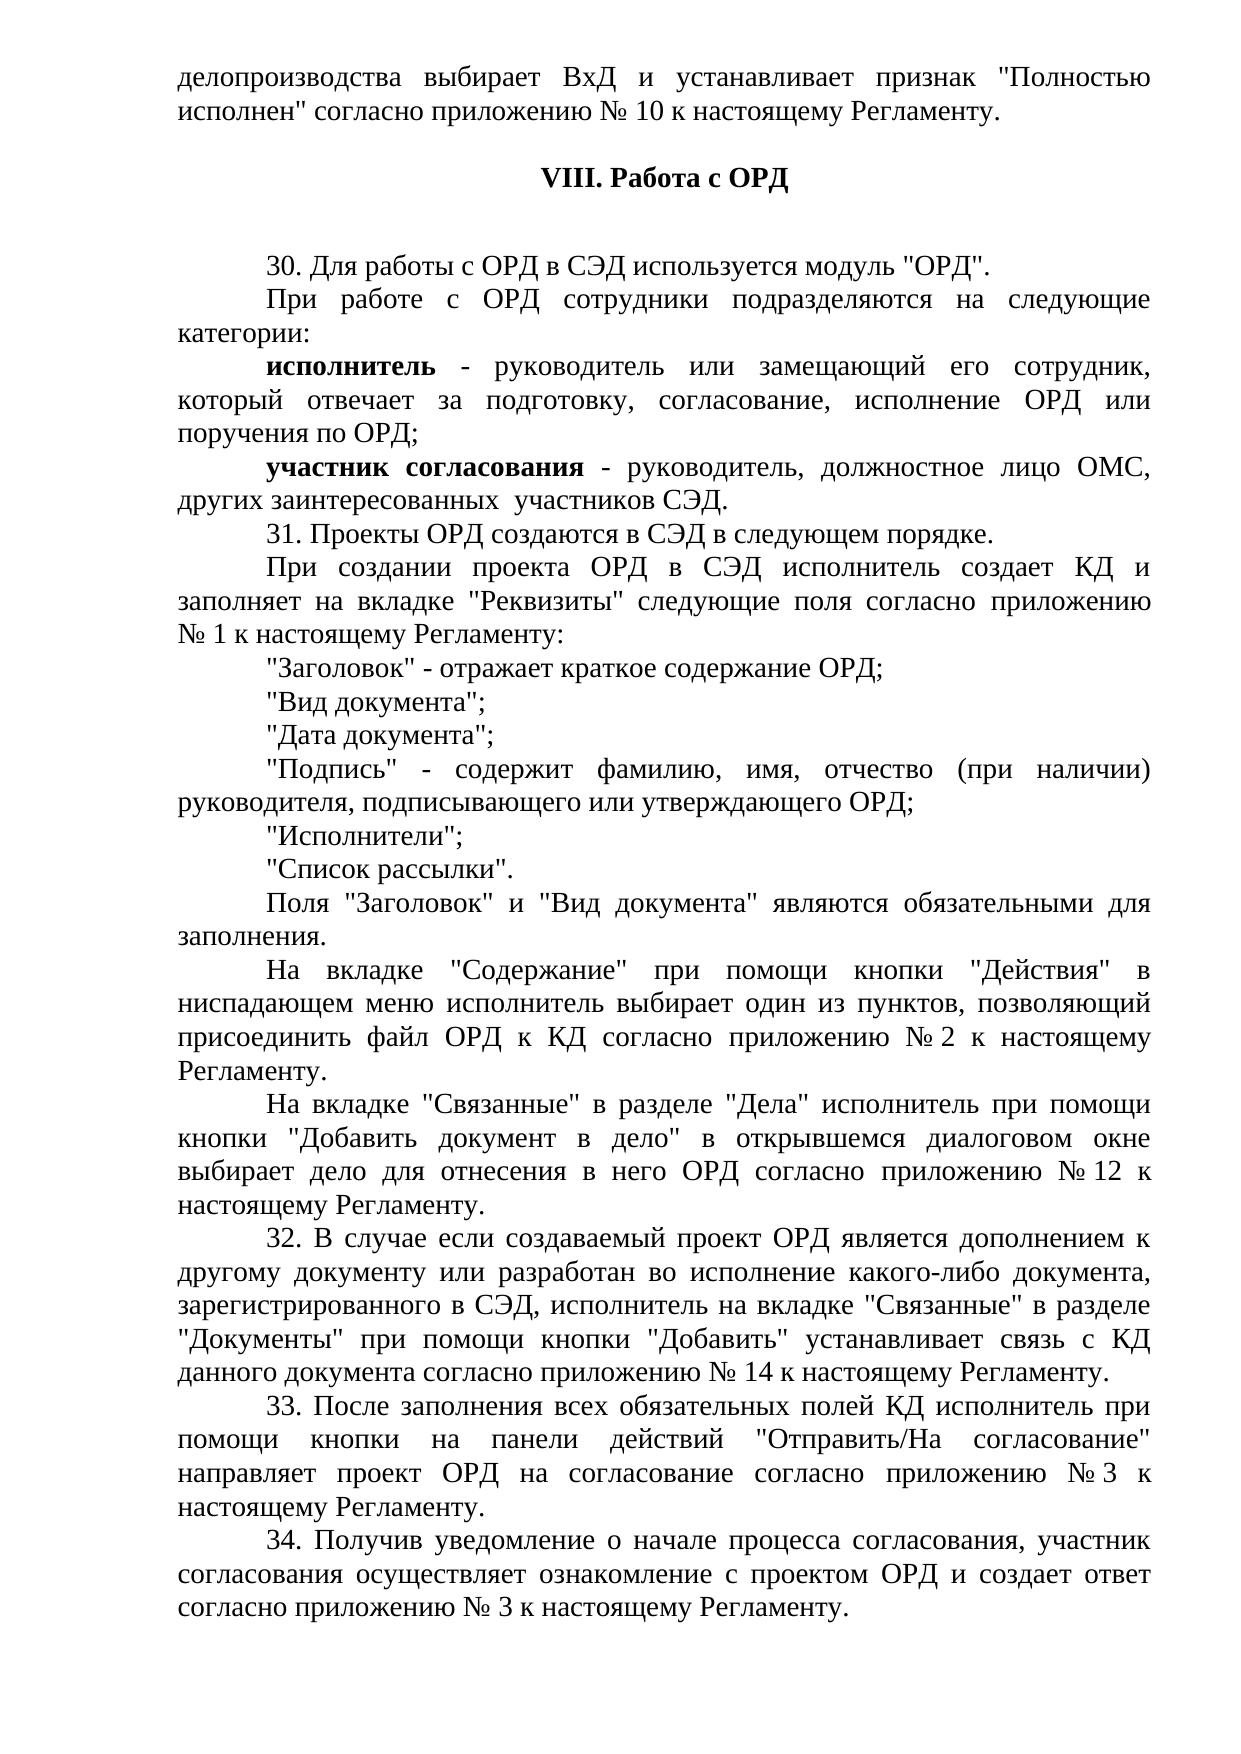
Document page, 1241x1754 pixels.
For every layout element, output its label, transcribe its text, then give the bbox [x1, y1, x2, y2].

text "Заголовок" - отражает краткое содержание ОРД; [177, 650, 1152, 684]
text На вкладке "Содержание" при помощи кнопки "Действия" в ниспадающем меню исполнитель выбирает один из пунктов, позволяющий присоединить файл ОРД к КД согласно приложению № 2 к настоящему Регламенту. [177, 952, 1152, 1086]
text исполнитель - руководитель или замещающий его сотрудник, который отвечает за подготовку, согласование, исполнение ОРД или поручения по ОРД; [177, 348, 1152, 449]
text "Список рассылки". [177, 851, 1152, 885]
text Поля "Заголовок" и "Вид документа" являются обязательными для заполнения. [177, 885, 1152, 952]
text 31. Проекты ОРД создаются в СЭД в следующем порядке. [177, 516, 1152, 549]
text участник согласования - руководитель, должностное лицо ОМС, других заинтересованных участников СЭД. [177, 449, 1152, 516]
text При создании проекта ОРД в СЭД исполнитель создает КД и заполняет на вкладке "Реквизиты" следующие поля согласно приложению № 1 к настоящему Регламенту: [177, 549, 1152, 650]
text 30. Для работы с ОРД в СЭД используется модуль "ОРД". [177, 248, 1152, 281]
text 32. В случае если создаваемый проект ОРД является дополнением к другому документу или разработан во исполнение какого-либо документа, зарегистрированного в СЭД, исполнитель на вкладке "Связанные" в разделе "Документы" при помощи кнопки "Добавить" устанавливает связь с КД данного документа согласно приложению № 14 к настоящему Регламенту. [177, 1220, 1152, 1388]
text 33. После заполнения всех обязательных полей КД исполнитель при помощи кнопки на панели действий "Отправить/На согласование" направляет проект ОРД на согласование согласно приложению № 3 к настоящему Регламенту. [177, 1388, 1152, 1522]
text 34. Получив уведомление о начале процесса согласования, участник согласования осуществляет ознакомление с проектом ОРД и создает ответ согласно приложению № 3 к настоящему Регламенту. [177, 1522, 1152, 1623]
text "Дата документа"; [177, 717, 1152, 751]
text "Исполнители"; [177, 818, 1152, 851]
text При работе с ОРД сотрудники подразделяются на следующие категории: [177, 281, 1152, 348]
text На вкладке "Связанные" в разделе "Дела" исполнитель при помощи кнопки "Добавить документ в дело" в открывшемся диалоговом окне выбирает дело для отнесения в него ОРД согласно приложению № 12 к настоящему Регламенту. [177, 1086, 1152, 1220]
subtitle VIII. Работа с ОРД [177, 160, 1152, 193]
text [177, 59, 1152, 126]
text "Подпись" - содержит фамилию, имя, отчество (при наличии) руководителя, подписывающего или утверждающего ОРД; [177, 751, 1152, 818]
text "Вид документа"; [177, 684, 1152, 717]
